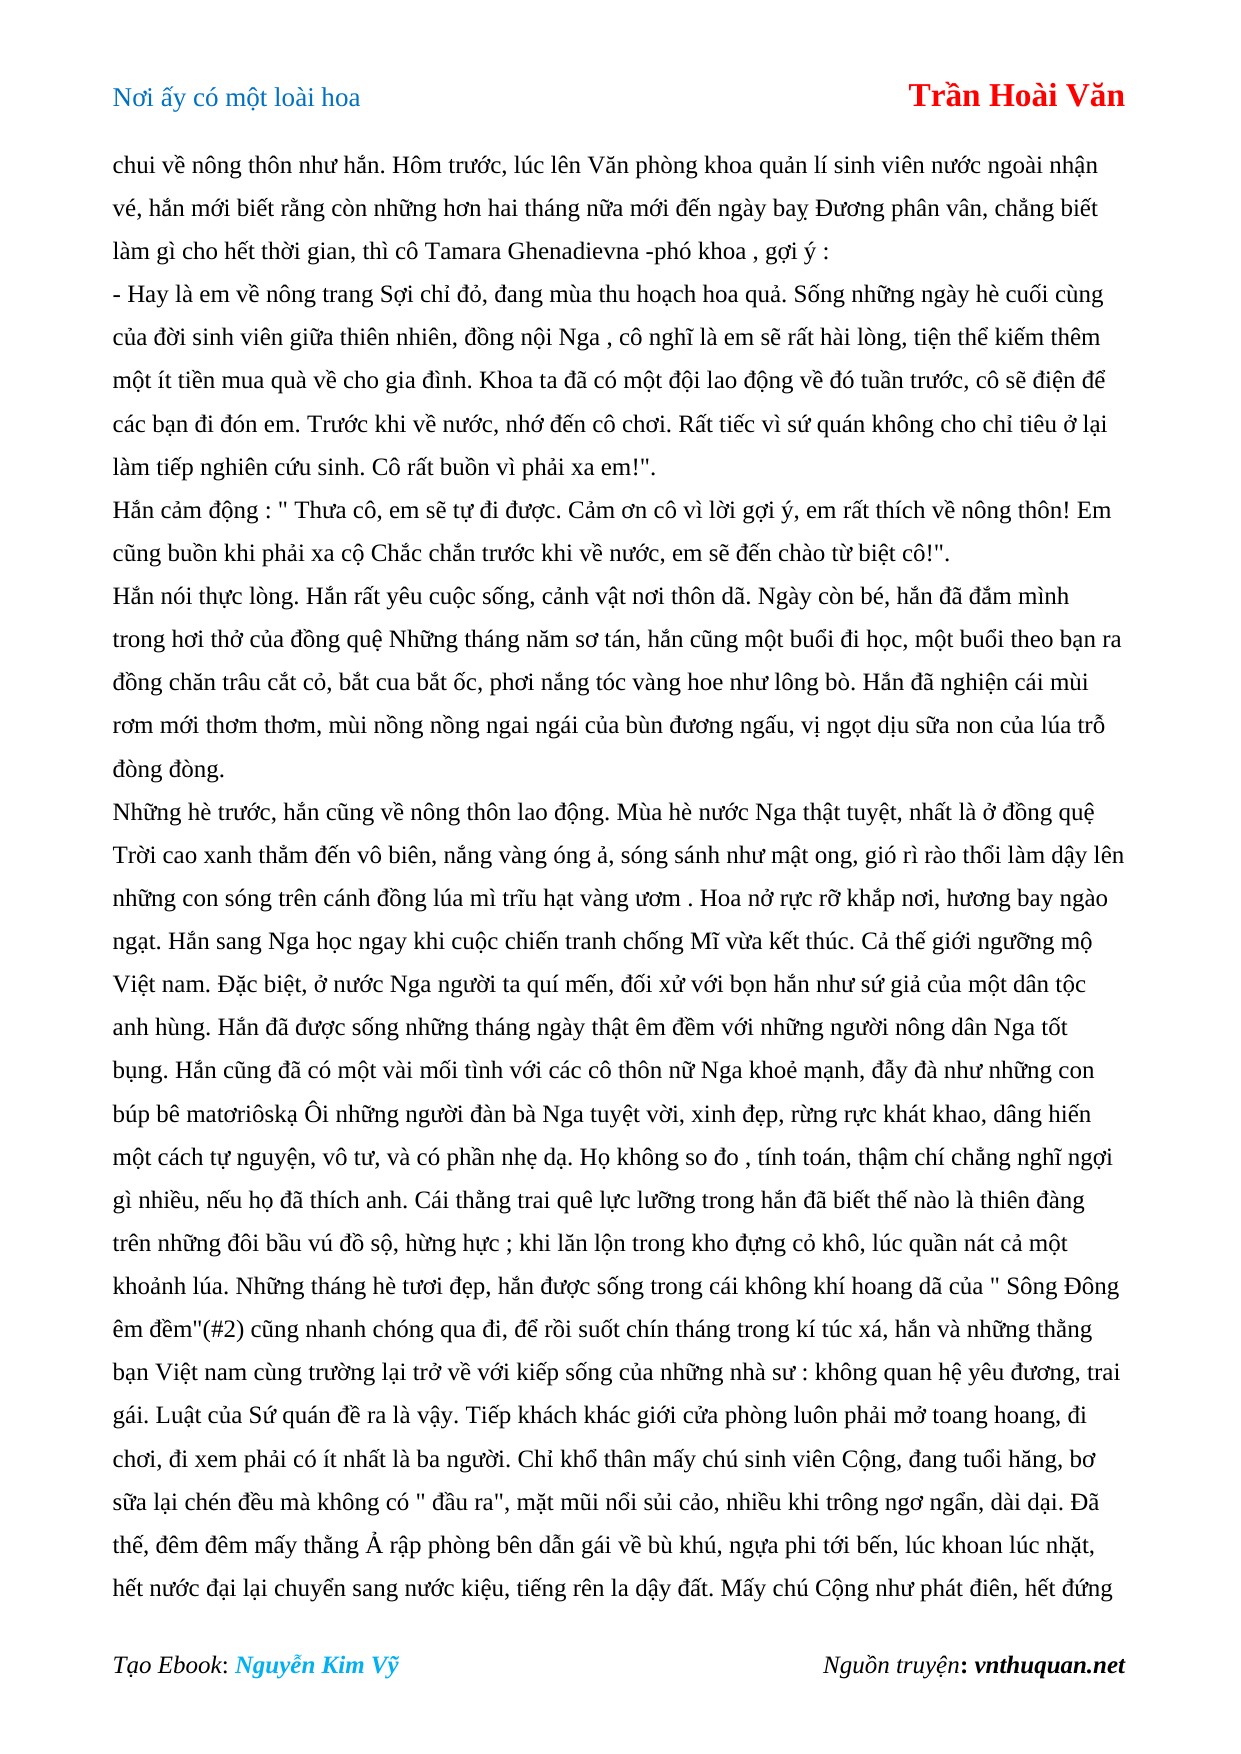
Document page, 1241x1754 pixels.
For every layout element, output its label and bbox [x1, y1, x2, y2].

text [112, 150, 1128, 1602]
